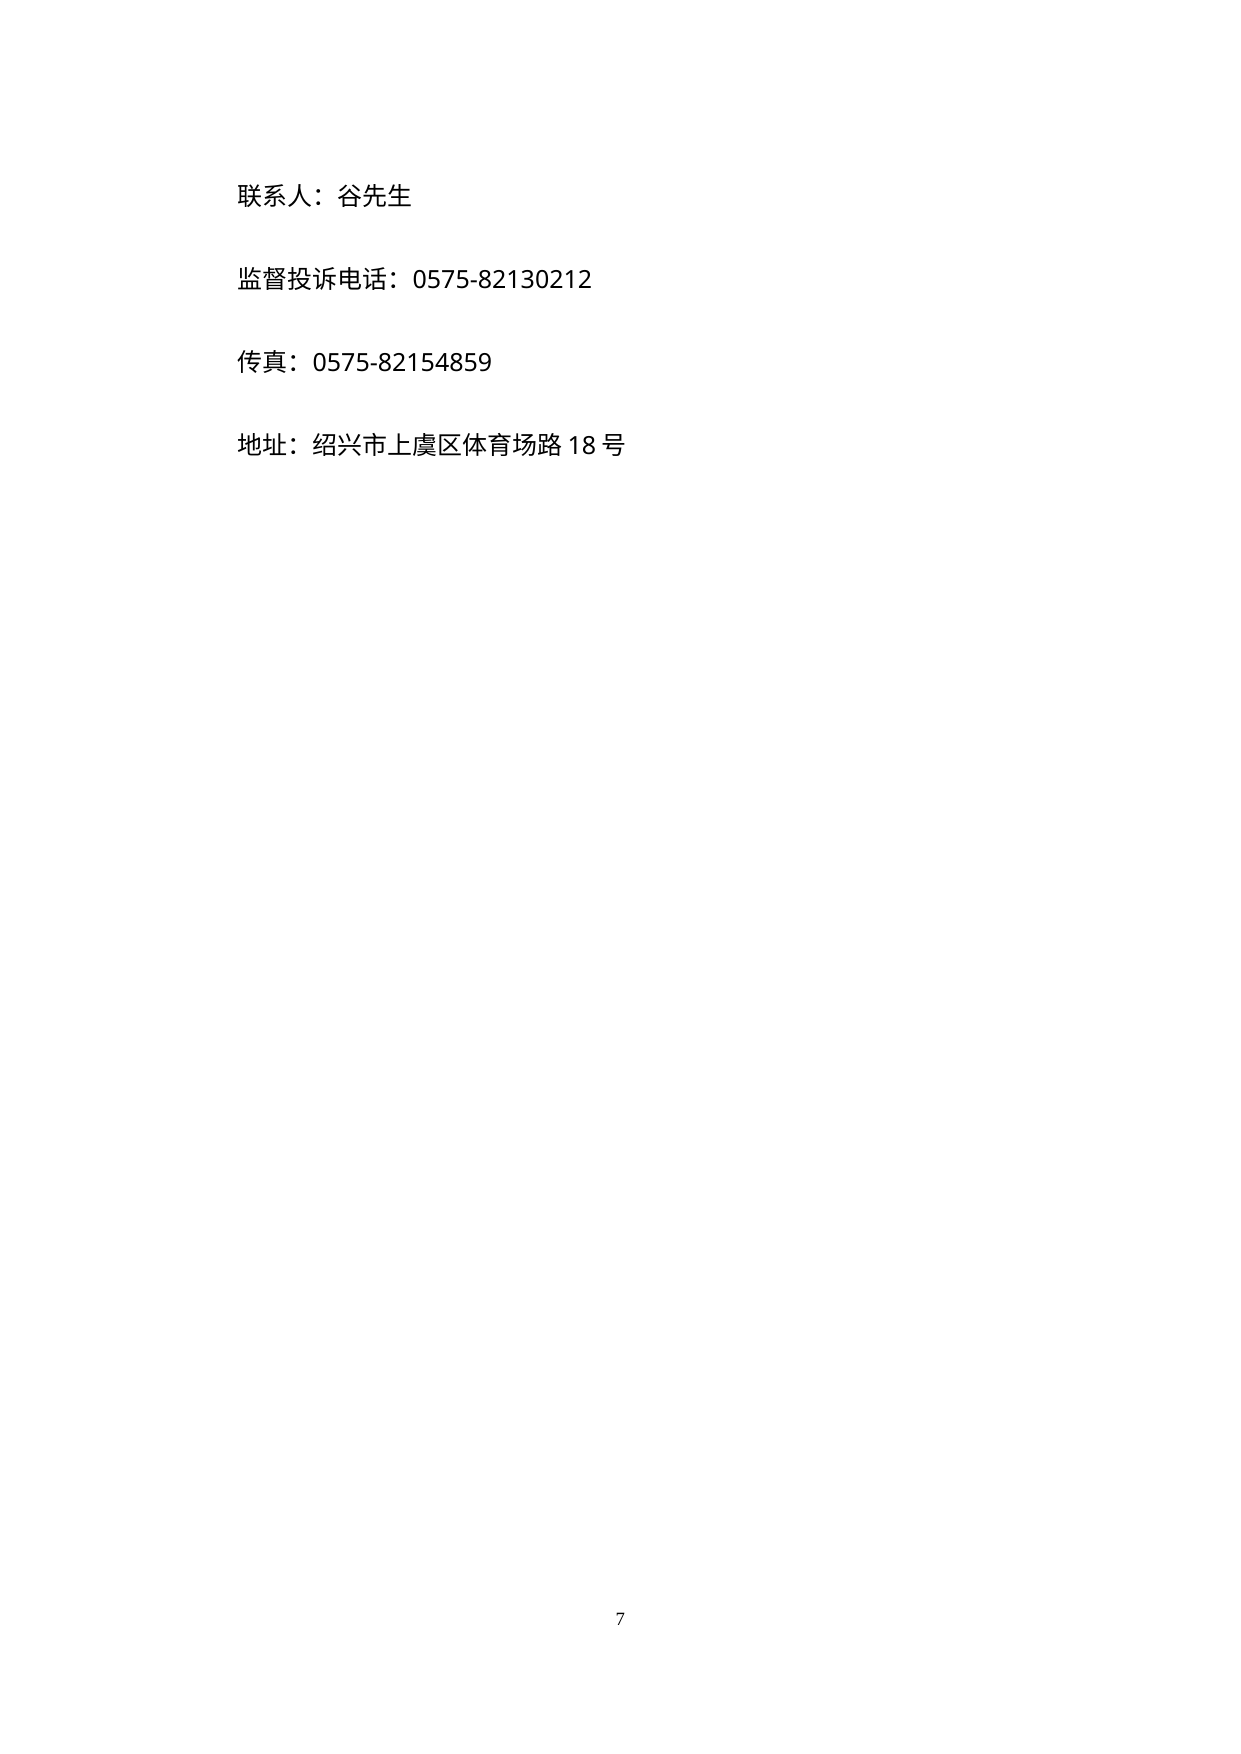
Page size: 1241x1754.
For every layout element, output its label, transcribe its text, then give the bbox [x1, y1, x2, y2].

text 联系人：谷先生 [187, 162, 1053, 227]
text 传真：0575-82154859 [187, 328, 1053, 393]
text 监督投诉电话：0575-82130212 [187, 245, 1053, 310]
text 地址：绍兴市上虞区体育场路18号 [187, 411, 1053, 476]
